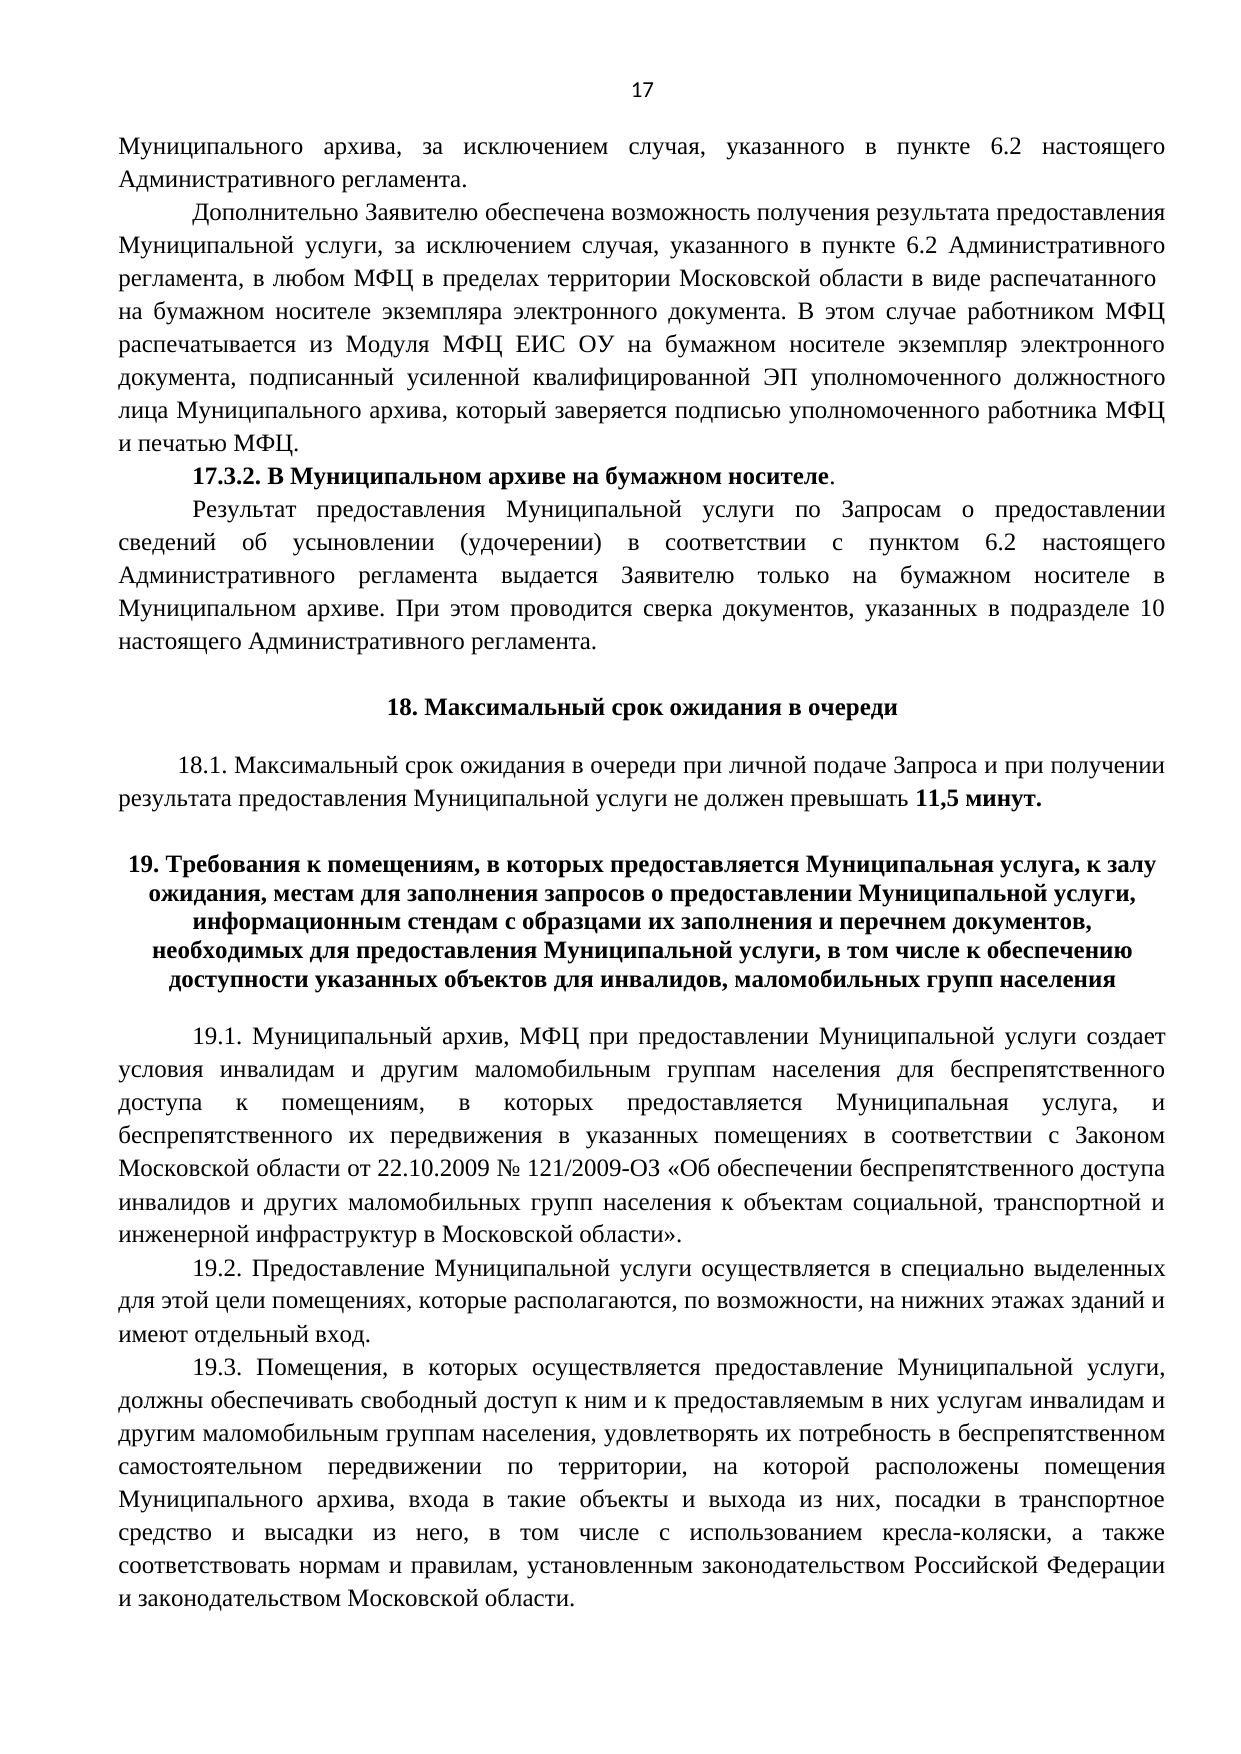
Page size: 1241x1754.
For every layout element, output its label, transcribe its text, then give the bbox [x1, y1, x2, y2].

text 18. Максимальный срок ожидания в очереди [118, 692, 1166, 721]
text Дополнительно Заявителю обеспечена возможность получения результата предоставления Муниципальной услуги, за исключением случая, указанного в пункте 6.2 Административного регламента, в любом МФЦ в пределах территории Московской области в виде распечатанного на бумажном носителе экземпляра электронного документа. В этом случае работником МФЦ распечатывается из Модуля МФЦ ЕИС ОУ на бумажном носителе экземпляр электронного документа, подписанный усиленной квалифицированной ЭП уполномоченного должностного лица Муниципального архива, который заверяется подписью уполномоченного работника МФЦ и печатью МФЦ. [118, 197, 1166, 457]
text 19.3. Помещения, в которых осуществляется предоставление Муниципальной услуги, должны обеспечивать свободный доступ к ним и к предоставляемым в них услугам инвалидам и другим маломобильным группам населения, удовлетворять их потребность в беспрепятственном самостоятельном передвижении по территории, на которой расположены помещения Муниципального архива, входа в такие объекты и выхода из них, посадки в транспортное средство и высадки из него, в том числе с использованием кресла-коляски, а также соответствовать нормам и правилам, установленным законодательством Российской Федерации и законодательством Московской области. [118, 1352, 1166, 1612]
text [118, 131, 1166, 193]
list 19.1. Муниципальный архив, МФЦ при предоставлении Муниципальной услуги создает условия инвалидам и другим маломобильным группам населения для беспрепятственного доступа к помещениям, в которых предоставляется Муниципальная услуга, и беспрепятственного их передвижения в указанных помещениях в соответствии с Законом Московской области от 22.10.2009 № 121/2009-ОЗ «Об обеспечении беспрепятственного доступа инвалидов и других маломобильных групп населения к объектам социальной, транспортной и инженерной инфраструктур в Московской области». [118, 1021, 1166, 1248]
text Результат предоставления Муниципальной услуги по Запросам о предоставлении сведений об усыновлении (удочерении) в соответствии с пунктом 6.2 настоящего Административного регламента выдается Заявителю только на бумажном носителе в Муниципальном архиве. При этом проводится сверка документов, указанных в подразделе 10 настоящего Административного регламента. [118, 494, 1166, 655]
text 19. Требования к помещениям, в которых предоставляется Муниципальная услуга, к залу ожидания, местам для заполнения запросов о предоставлении Муниципальной услуги, информационным стендам с образцами их заполнения и перечнем документов, необходимых для предоставления Муниципальной услуги, в том числе к обеспечению доступности указанных объектов для инвалидов, маломобильных групп населения [118, 849, 1166, 993]
text 18.1. Максимальный срок ожидания в очереди при личной подаче Запроса и при получении результата предоставления Муниципальной услуги не должен превышать 11,5 минут. [118, 750, 1166, 812]
list 19.2. Предоставление Муниципальной услуги осуществляется в специально выделенных для этой цели помещениях, которые располагаются, по возможности, на нижних этажах зданий и имеют отдельный вход. [118, 1253, 1166, 1347]
text 17.3.2. В Муниципальном архиве на бумажном носителе. [118, 461, 1166, 490]
